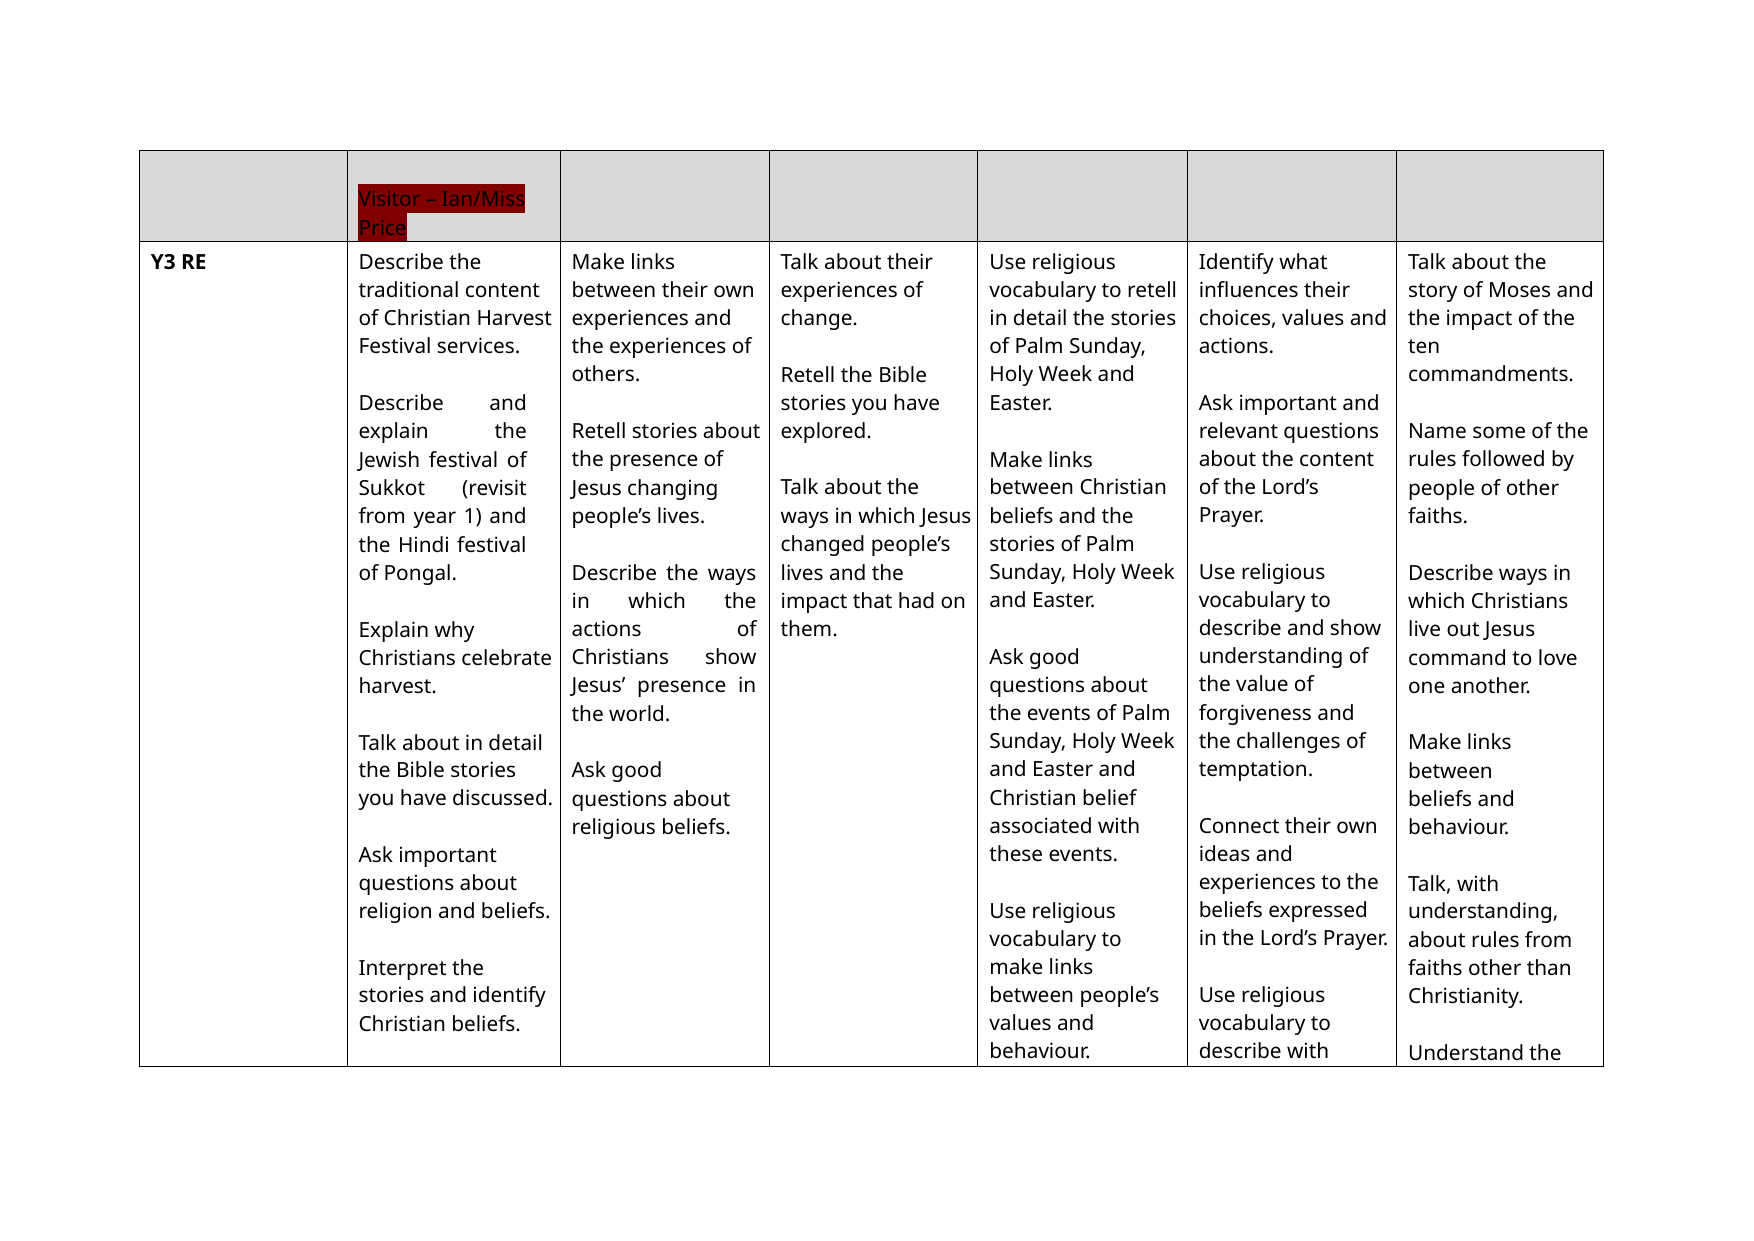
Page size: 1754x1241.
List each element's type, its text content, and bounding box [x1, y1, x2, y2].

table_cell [1397, 242, 1603, 1066]
table_cell Year 3 [140, 151, 347, 241]
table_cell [348, 151, 560, 241]
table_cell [348, 242, 560, 1066]
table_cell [1188, 151, 1396, 241]
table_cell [561, 242, 769, 1066]
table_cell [770, 242, 977, 1066]
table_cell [978, 242, 1187, 1066]
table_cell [561, 151, 769, 241]
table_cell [770, 151, 977, 241]
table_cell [978, 151, 1187, 241]
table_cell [1188, 242, 1396, 1066]
table_cell Y3 RE [140, 242, 347, 1066]
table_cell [1397, 151, 1603, 241]
